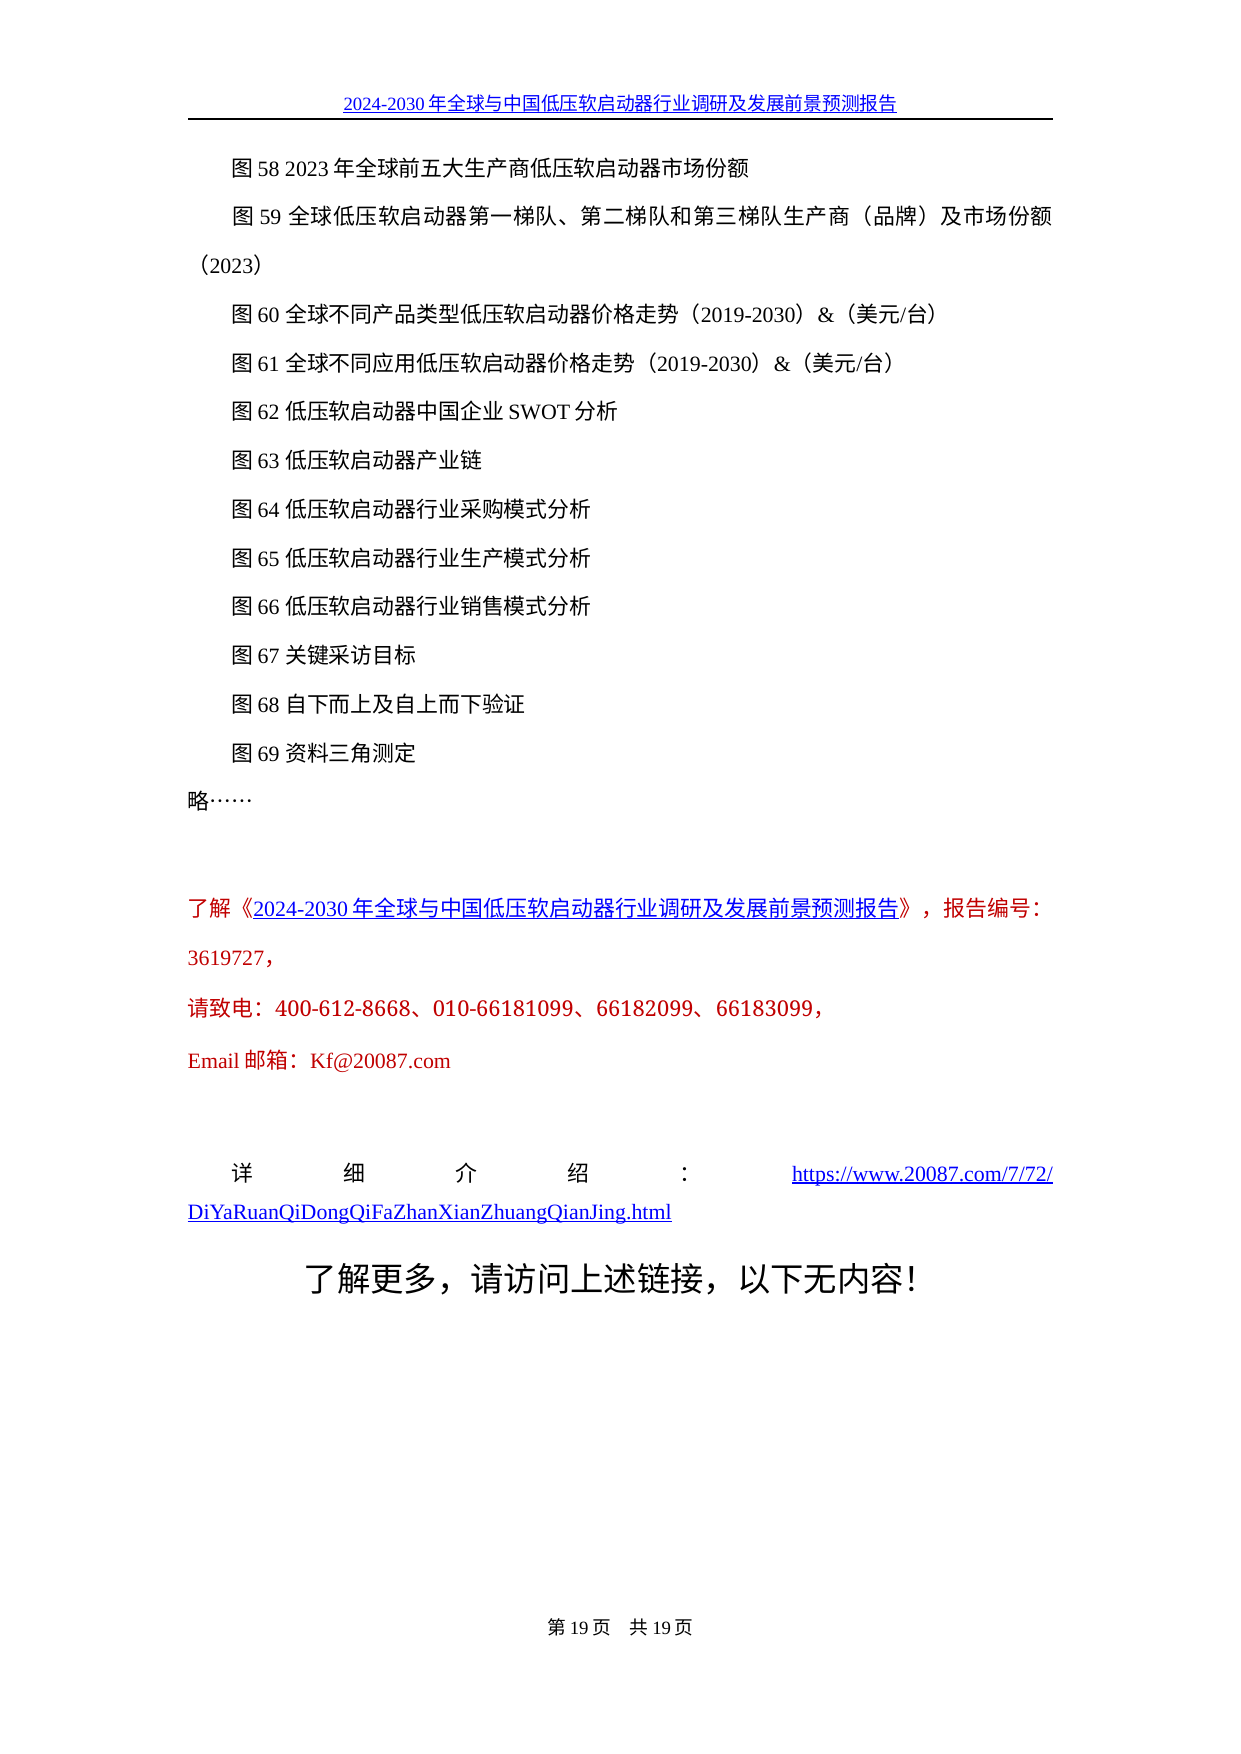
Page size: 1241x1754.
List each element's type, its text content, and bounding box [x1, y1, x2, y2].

text Email邮箱：Kf@20087.com [187, 1042, 1053, 1075]
text 了解《2024-2030年全球与中国低压软启动器行业调研及发展前景预测报告》，报告编号：3619727， [187, 890, 1053, 972]
text 请致电：400-612-8668、010-66181099、66182099、66183099， [187, 991, 1053, 1023]
title 了解更多，请访问上述链接，以下无内容！ [187, 1244, 1053, 1309]
text 详细介绍：https://www.20087.com/7/72/DiYaRuanQiDongQiFaZhanXianZhuangQianJing.html [187, 1155, 1053, 1228]
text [187, 150, 1053, 816]
